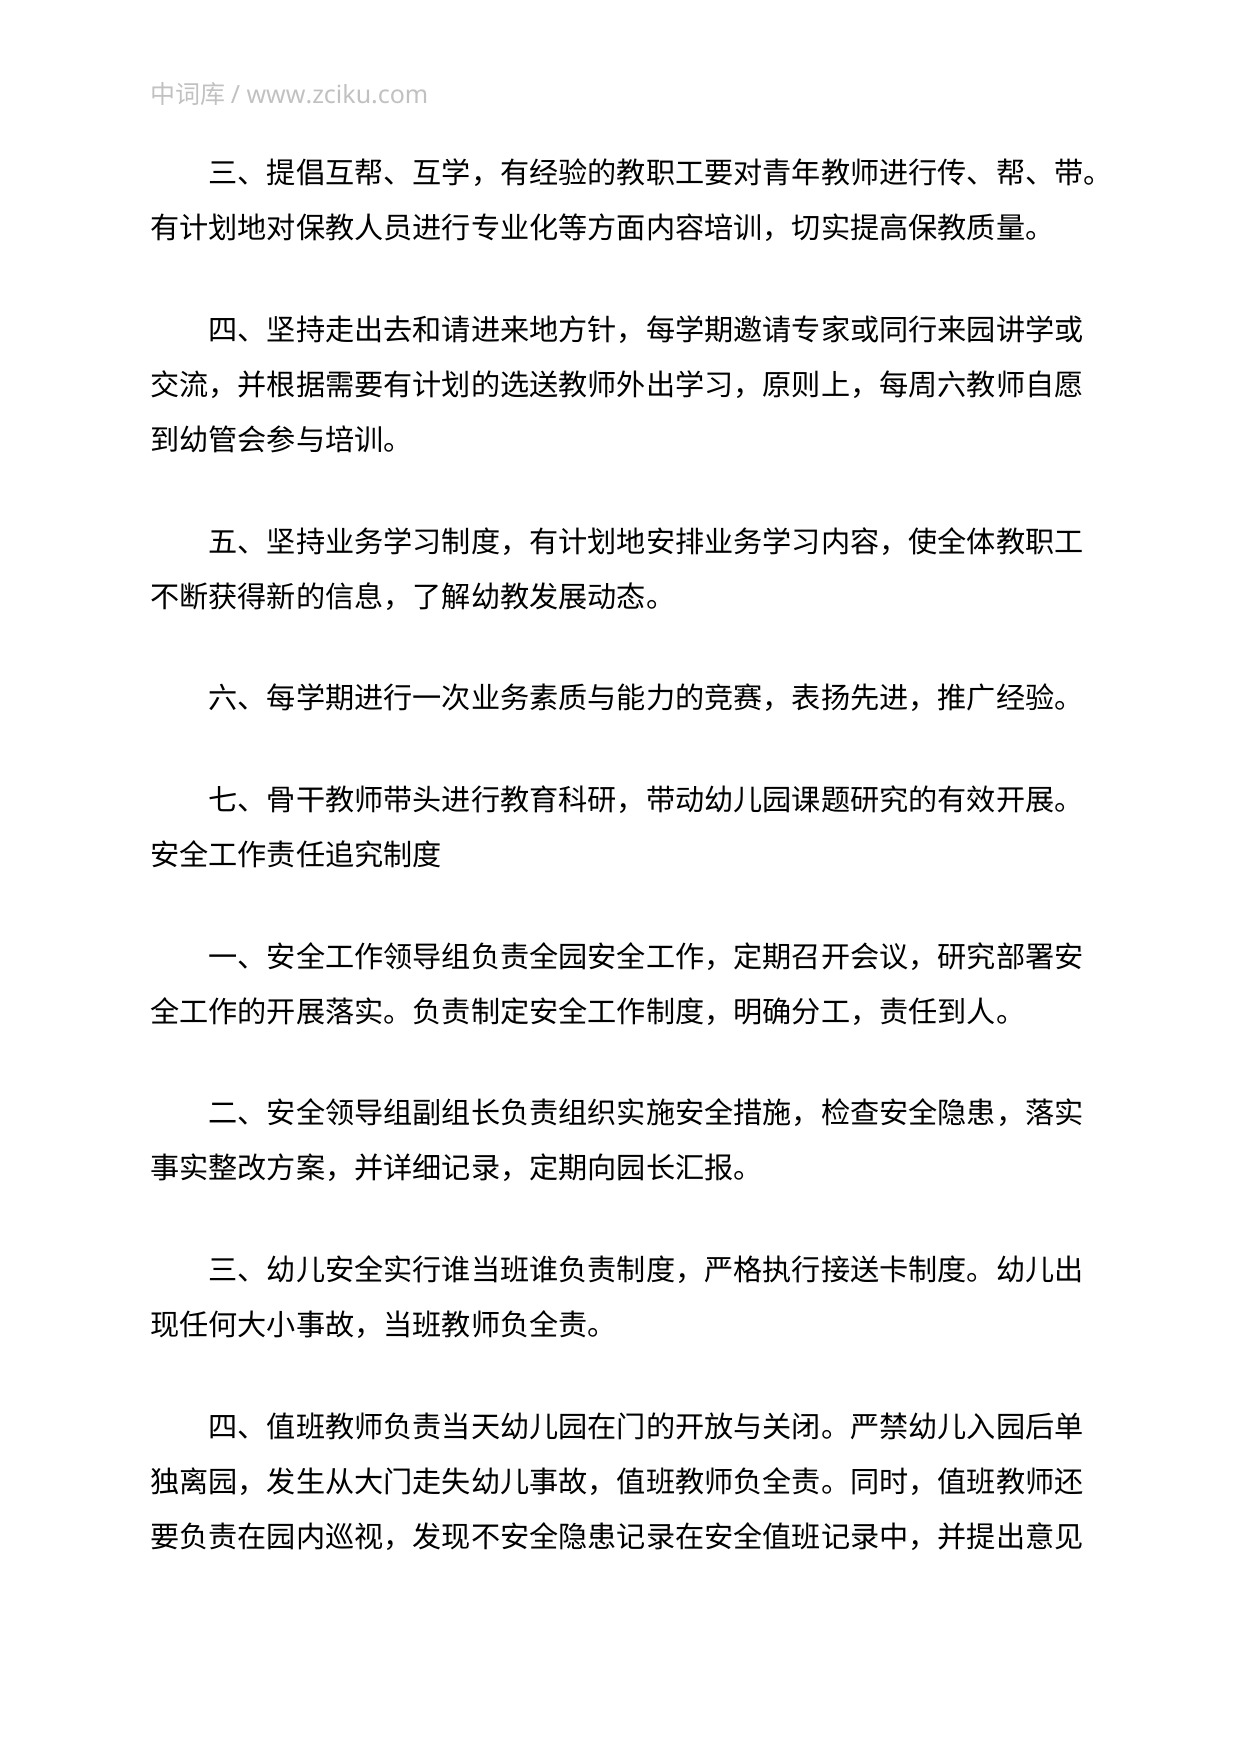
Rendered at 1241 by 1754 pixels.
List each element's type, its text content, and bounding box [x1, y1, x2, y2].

text 五、坚持业务学习制度，有计划地安排业务学习内容，使全体教职工不断获得新的信息，了解幼教发展动态。 [150, 518, 1090, 615]
text 一、安全工作领导组负责全园安全工作，定期召开会议，研究部署安全工作的开展落实。负责制定安全工作制度，明确分工，责任到人。 [150, 933, 1090, 1031]
text 三、幼儿安全实行谁当班谁负责制度，严格执行接送卡制度。幼儿出现任何大小事故，当班教师负全责。 [150, 1247, 1090, 1344]
text 四、坚持走出去和请进来地方针，每学期邀请专家或同行来园讲学或交流，并根据需要有计划的选送教师外出学习，原则上，每周六教师自愿到幼管会参与培训。 [150, 307, 1090, 459]
text 二、安全领导组副组长负责组织实施安全措施，检查安全隐患，落实事实整改方案，并详细记录，定期向园长汇报。 [150, 1090, 1090, 1187]
text 六、每学期进行一次业务素质与能力的竞赛，表扬先进，推广经验。 [150, 675, 1090, 717]
text 七、骨干教师带头进行教育科研，带动幼儿园课题研究的有效开展。安全工作责任追究制度 [150, 777, 1090, 874]
text 三、提倡互帮、互学，有经验的教职工要对青年教师进行传、帮、带。有计划地对保教人员进行专业化等方面内容培训，切实提高保教质量。 [150, 150, 1090, 247]
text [150, 1403, 1090, 1555]
